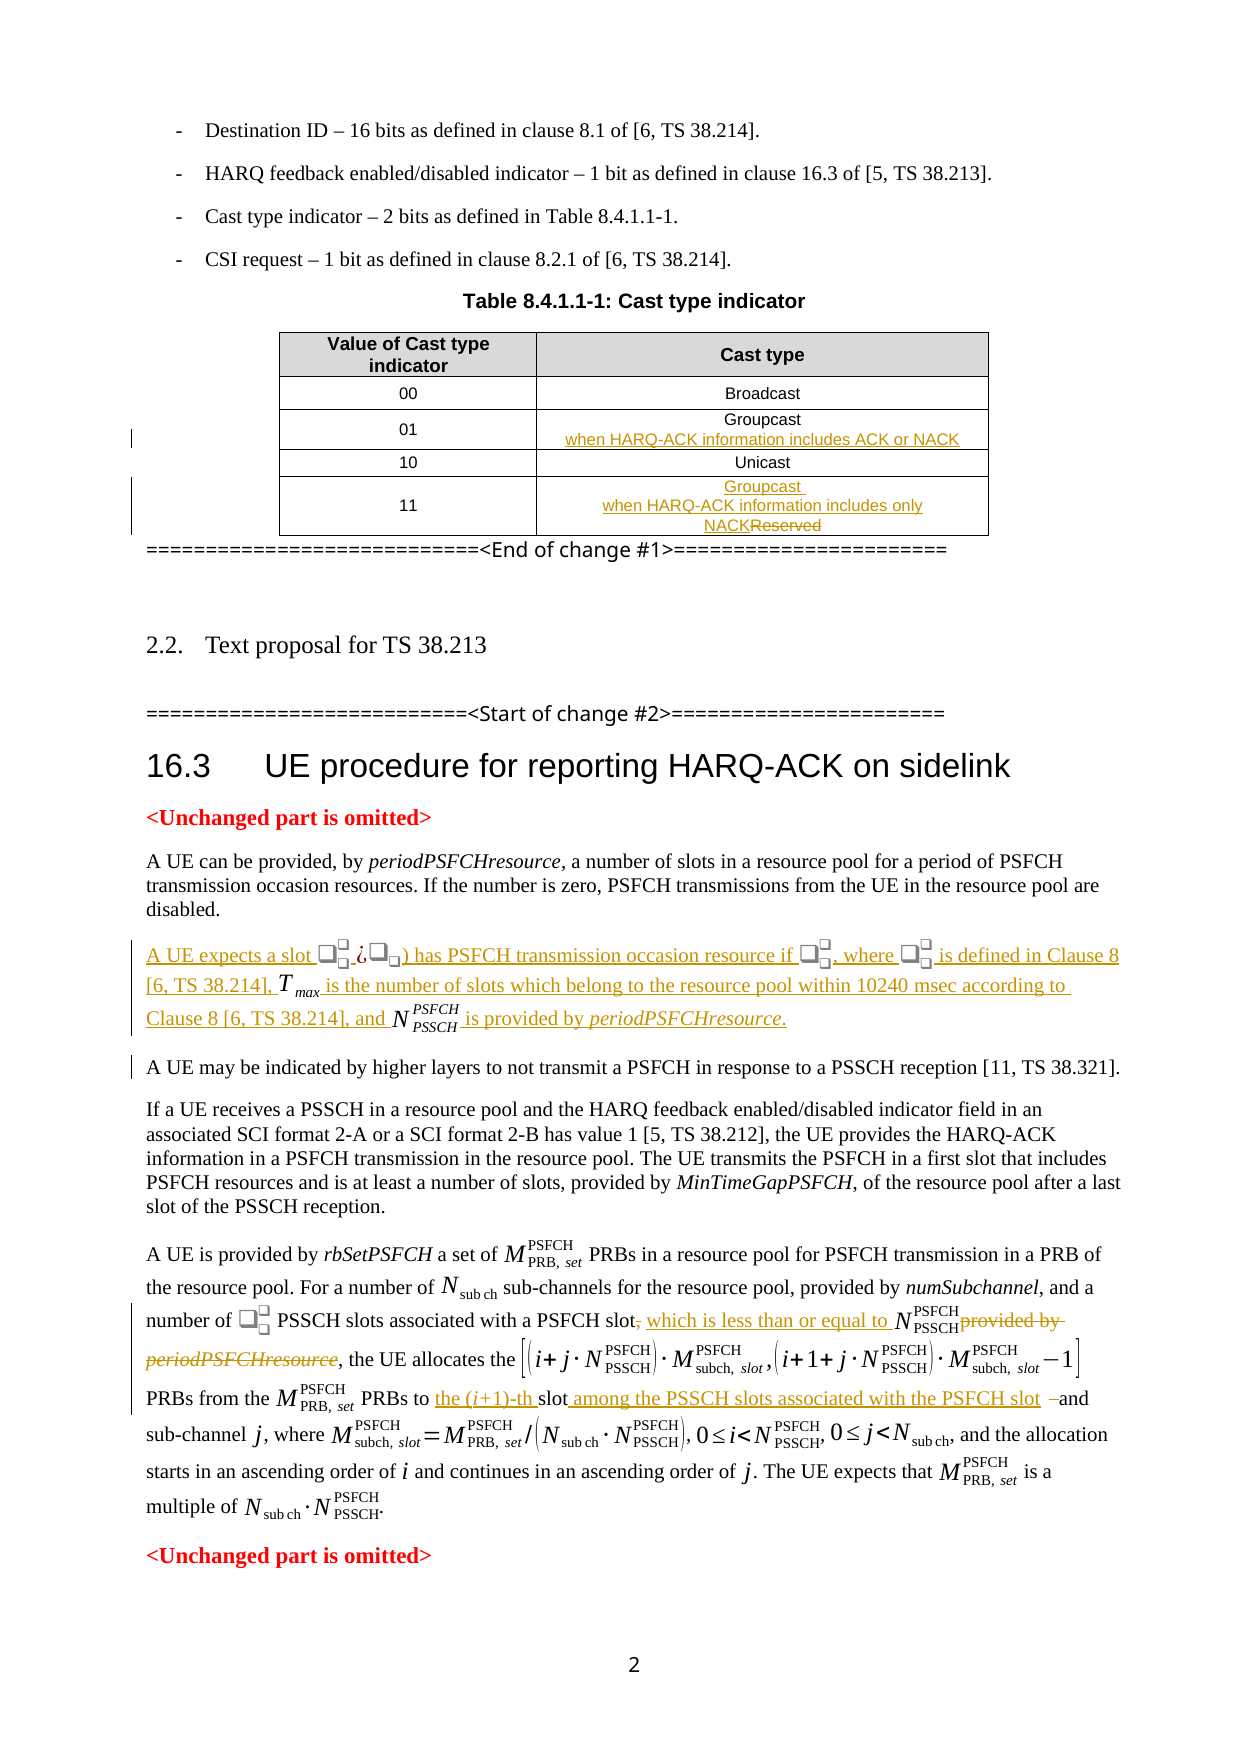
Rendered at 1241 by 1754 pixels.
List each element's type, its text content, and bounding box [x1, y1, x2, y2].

table_cell 11 [280, 477, 536, 534]
text 16.3 UE procedure for reporting HARQ-ACK on sidelink [146, 747, 1122, 785]
text - Cast type indicator – 2 bits as defined in Table 8.4.1.1-1. [175, 204, 1122, 228]
list Text proposal for TS 38.213 [146, 630, 1122, 659]
text ===========================<Start of change #2>======================= [146, 699, 1122, 728]
text - HARQ feedback enabled/disabled indicator – 1 bit as defined in clause 16.3 of [5, TS 38.213]. [175, 161, 1122, 185]
text A UE is provided by rbSetPSFCH a set of PRBs in a resource pool for PSFCH transmission in a PRB of the resource pool. For a number of sub-channels for the resource pool, provided by numSubchannel, and a number of PSSCH slots associated with a PSFCH slot , the UE allocates the PRBs from the PRBs to slot and sub-channel , where , , , and the allocation starts in an ascending order of and continues in an ascending order of . The UE expects that is a multiple of . [146, 1236, 1122, 1523]
text A UE may be indicated by higher layers to not transmit a PSFCH in response to a PSSCH reception [11, TS 38.321]. [146, 1054, 1122, 1079]
table_cell Groupcast [537, 410, 988, 448]
text <Unchanged part is omitted> [146, 1542, 1122, 1569]
table_cell 10 [280, 450, 536, 476]
text <Unchanged part is omitted> [146, 804, 1122, 830]
table_cell Broadcast [537, 377, 988, 409]
text - CSI request – 1 bit as defined in clause 8.2.1 of [6, TS 38.214]. [175, 247, 1122, 271]
table_header Cast type [537, 333, 988, 376]
text A UE can be provided, by periodPSFCHresource, a number of slots in a resource pool for a period of PSFCH transmission occasion resources. If the number is zero, PSFCH transmissions from the UE in the resource pool are disabled. [146, 849, 1122, 921]
table_cell [537, 477, 988, 534]
text - Destination ID – 16 bits as defined in clause 8.1 of [6, TS 38.214]. [175, 118, 1122, 142]
text ============================<End of change #1>======================= [146, 536, 1122, 564]
table_cell 01 [280, 410, 536, 448]
table_cell 00 [280, 377, 536, 409]
table_cell Unicast [537, 450, 988, 476]
text If a UE receives a PSSCH in a resource pool and the HARQ feedback enabled/disabled indicator field in an associated SCI format 2-A or a SCI format 2-B has value 1 [5, TS 38.212], the UE provides the HARQ-ACK information in a PSFCH transmission in the resource pool. The UE transmits the PSFCH in a first slot that includes PSFCH resources and is at least a number of slots, provided by MinTimeGapPSFCH, of the resource pool after a last slot of the PSSCH reception. [146, 1097, 1122, 1218]
text Table 8.4.1.1-1: Cast type indicator [146, 289, 1122, 313]
table_header Value of Cast type indicator [280, 333, 536, 376]
